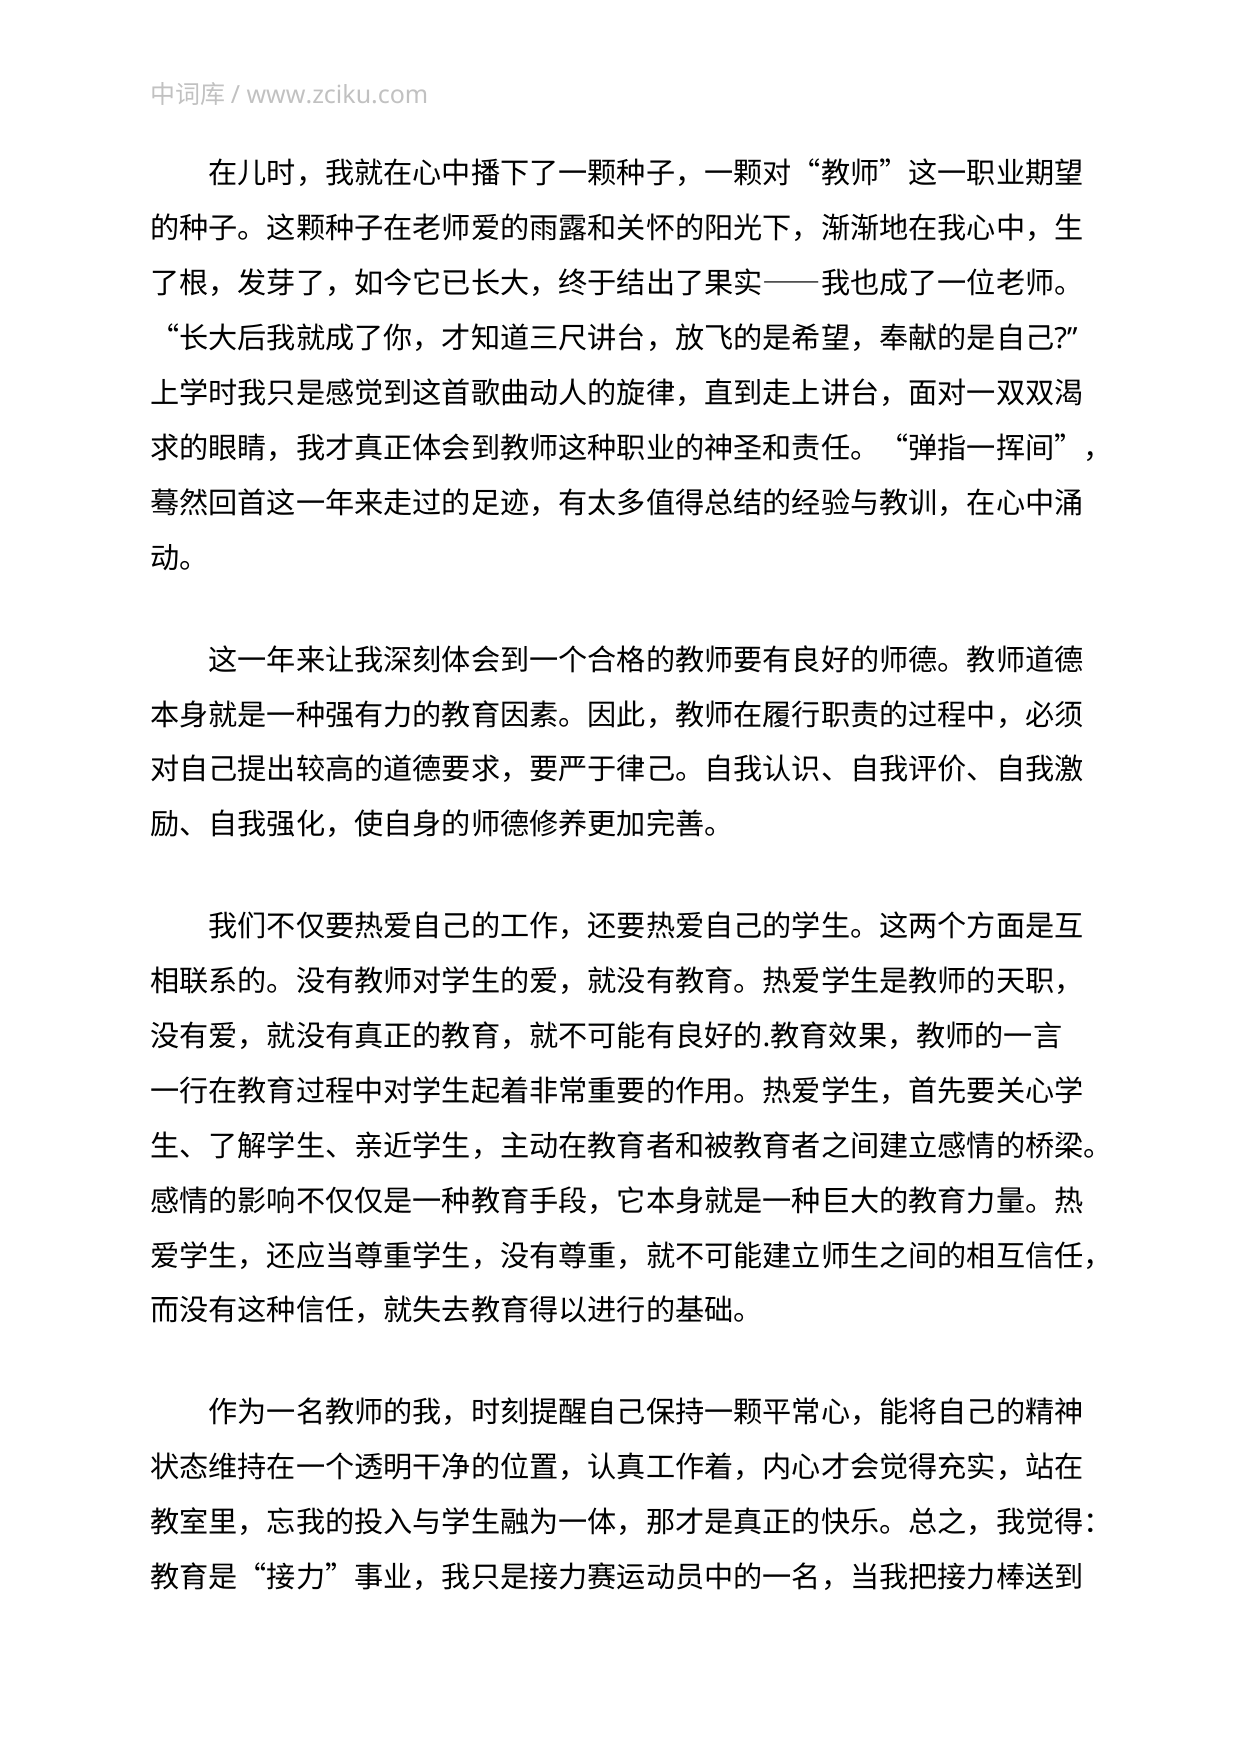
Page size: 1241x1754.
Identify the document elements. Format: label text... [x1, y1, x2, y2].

text 在儿时，我就在心中播下了一颗种子，一颗对“教师”这一职业期望的种子。这颗种子在老师爱的雨露和关怀的阳光下，渐渐地在我心中，生了根，发芽了，如今它已长大，终于结出了果实——我也成了一位老师。“长大后我就成了你，才知道三尺讲台，放飞的是希望，奉献的是自己?”上学时我只是感觉到这首歌曲动人的旋律，直到走上讲台，面对一双双渴求的眼睛，我才真正体会到教师这种职业的神圣和责任。“弹指一挥间”，蓦然回首这一年来走过的足迹，有太多值得总结的经验与教训，在心中涌动。 [150, 150, 1090, 577]
text 这一年来让我深刻体会到一个合格的教师要有良好的师德。教师道德本身就是一种强有力的教育因素。因此，教师在履行职责的过程中，必须对自己提出较高的道德要求，要严于律己。自我认识、自我评价、自我激励、自我强化，使自身的师德修养更加完善。 [150, 636, 1090, 843]
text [150, 1389, 1090, 1596]
text 我们不仅要热爱自己的工作，还要热爱自己的学生。这两个方面是互相联系的。没有教师对学生的爱，就没有教育。热爱学生是教师的天职，没有爱，就没有真正的教育，就不可能有良好的.教育效果，教师的一言一行在教育过程中对学生起着非常重要的作用。热爱学生，首先要关心学生、了解学生、亲近学生，主动在教育者和被教育者之间建立感情的桥梁。感情的影响不仅仅是一种教育手段，它本身就是一种巨大的教育力量。热爱学生，还应当尊重学生，没有尊重，就不可能建立师生之间的相互信任，而没有这种信任，就失去教育得以进行的基础。 [150, 903, 1090, 1329]
